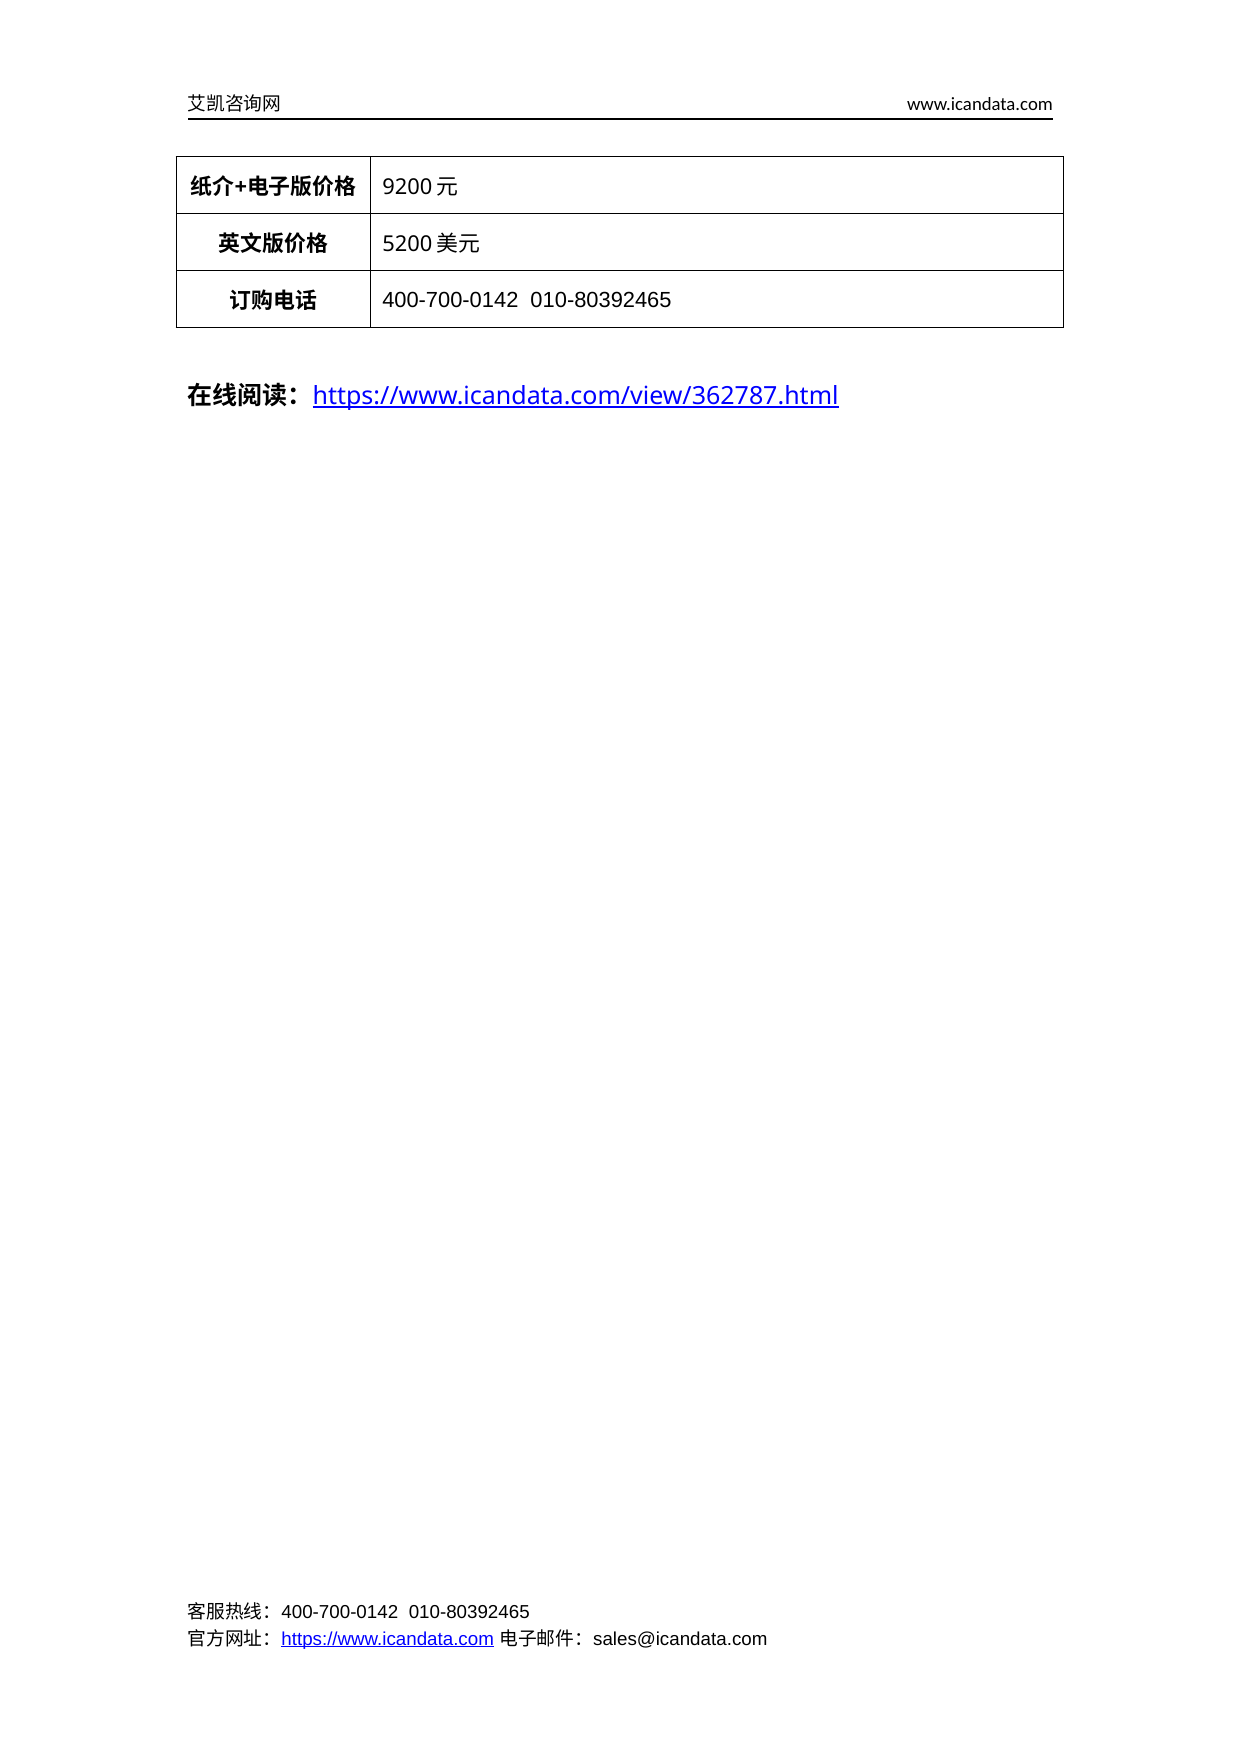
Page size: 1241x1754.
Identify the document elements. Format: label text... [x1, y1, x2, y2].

text 在线阅读：https://www.icandata.com/view/362787.html [187, 361, 1053, 426]
table_cell 5200美元 [371, 214, 1063, 270]
table_cell 9200元 [371, 157, 1063, 213]
table_cell 400-700-0142 010-80392465 [371, 271, 1063, 327]
table_cell 订购电话 [177, 271, 370, 327]
table_cell 纸介+电子版价格 [177, 157, 370, 213]
table_cell 英文版价格 [177, 214, 370, 270]
